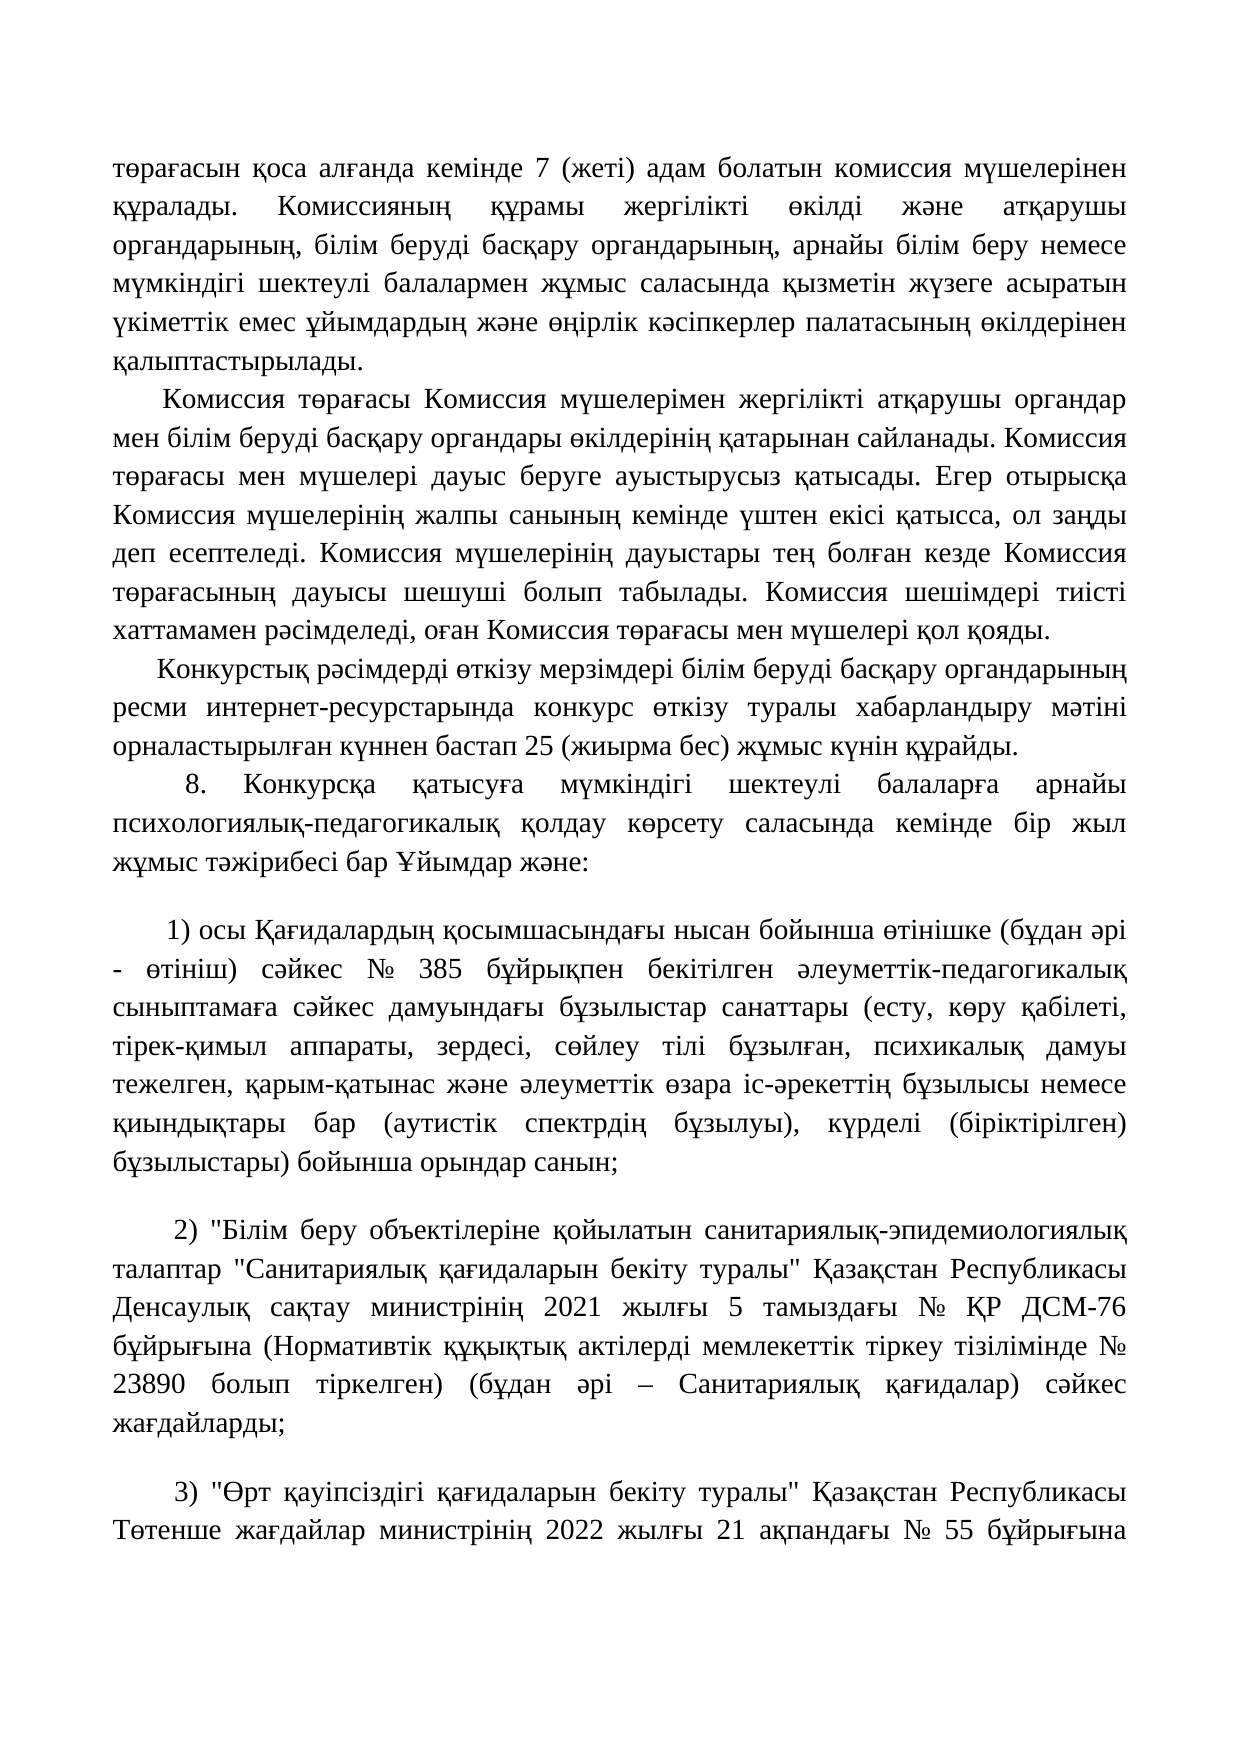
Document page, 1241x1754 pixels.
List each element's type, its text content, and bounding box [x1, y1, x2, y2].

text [112, 150, 1128, 376]
text 8. Конкурсқа қатысуға мүмкіндігі шектеулі балаларға арнайы психологиялық-педагогикалық қолдау көрсету саласында кемінде бір жыл жұмыс тәжірибесі бар Ұйымдар және: [112, 767, 1128, 877]
text Комиссия төрағасы Комиссия мүшелерімен жергілікті атқарушы органдар мен білім беруді басқару органдары өкілдерінің қатарынан сайланады. Комиссия төрағасы мен мүшелері дауыс беруге ауыстырусыз қатысады. Егер отырысқа Комиссия мүшелерінің жалпы санының кемінде үштен екісі қатысса, ол заңды деп есептеледі. Комиссия мүшелерінің дауыстары тең болған кезде Комиссия төрағасының дауысы шешуші болып табылады. Комиссия шешімдері тиісті хаттамамен рәсімделеді, оған Комиссия төрағасы мен мүшелері қол қояды. [112, 381, 1128, 646]
text 1) осы Қағидалардың қосымшасындағы нысан бойынша өтінішке (бұдан әрі - өтініш) сәйкес № 385 бұйрықпен бекітілген әлеуметтік-педагогикалық сыныптамаға сәйкес дамуындағы бұзылыстар санаттары (есту, көру қабілеті, тірек-қимыл аппараты, зердесі, сөйлеу тілі бұзылған, психикалық дамуы тежелген, қарым-қатынас және әлеуметтік өзара іс-әрекеттің бұзылысы немесе қиындықтары бар (аутистік спектрдің бұзылуы), күрделі (біріктірілген) бұзылыстары) бойынша орындар санын; [112, 912, 1128, 1177]
text 2) "Білім беру объектілеріне қойылатын санитариялық-эпидемиологиялық талаптар "Санитариялық қағидаларын бекіту туралы" Қазақстан Республикасы Денсаулық сақтау министрінің 2021 жылғы 5 тамыздағы № ҚР ДСМ-76 бұйрығына (Нормативтік құқықтық актілерді мемлекеттік тіркеу тізілімінде № 23890 болып тіркелген) (бұдан әрі – Санитариялық қағидалар) сәйкес жағдайларды; [112, 1212, 1128, 1439]
text Конкурстық рәсімдерді өткізу мерзімдері білім беруді басқару органдарының ресми интернет-ресурстарында конкурс өткізу туралы хабарландыру мәтіні орналастырылған күннен бастап 25 (жиырма бес) жұмыс күнін құрайды. [112, 651, 1128, 762]
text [112, 1474, 1128, 1546]
